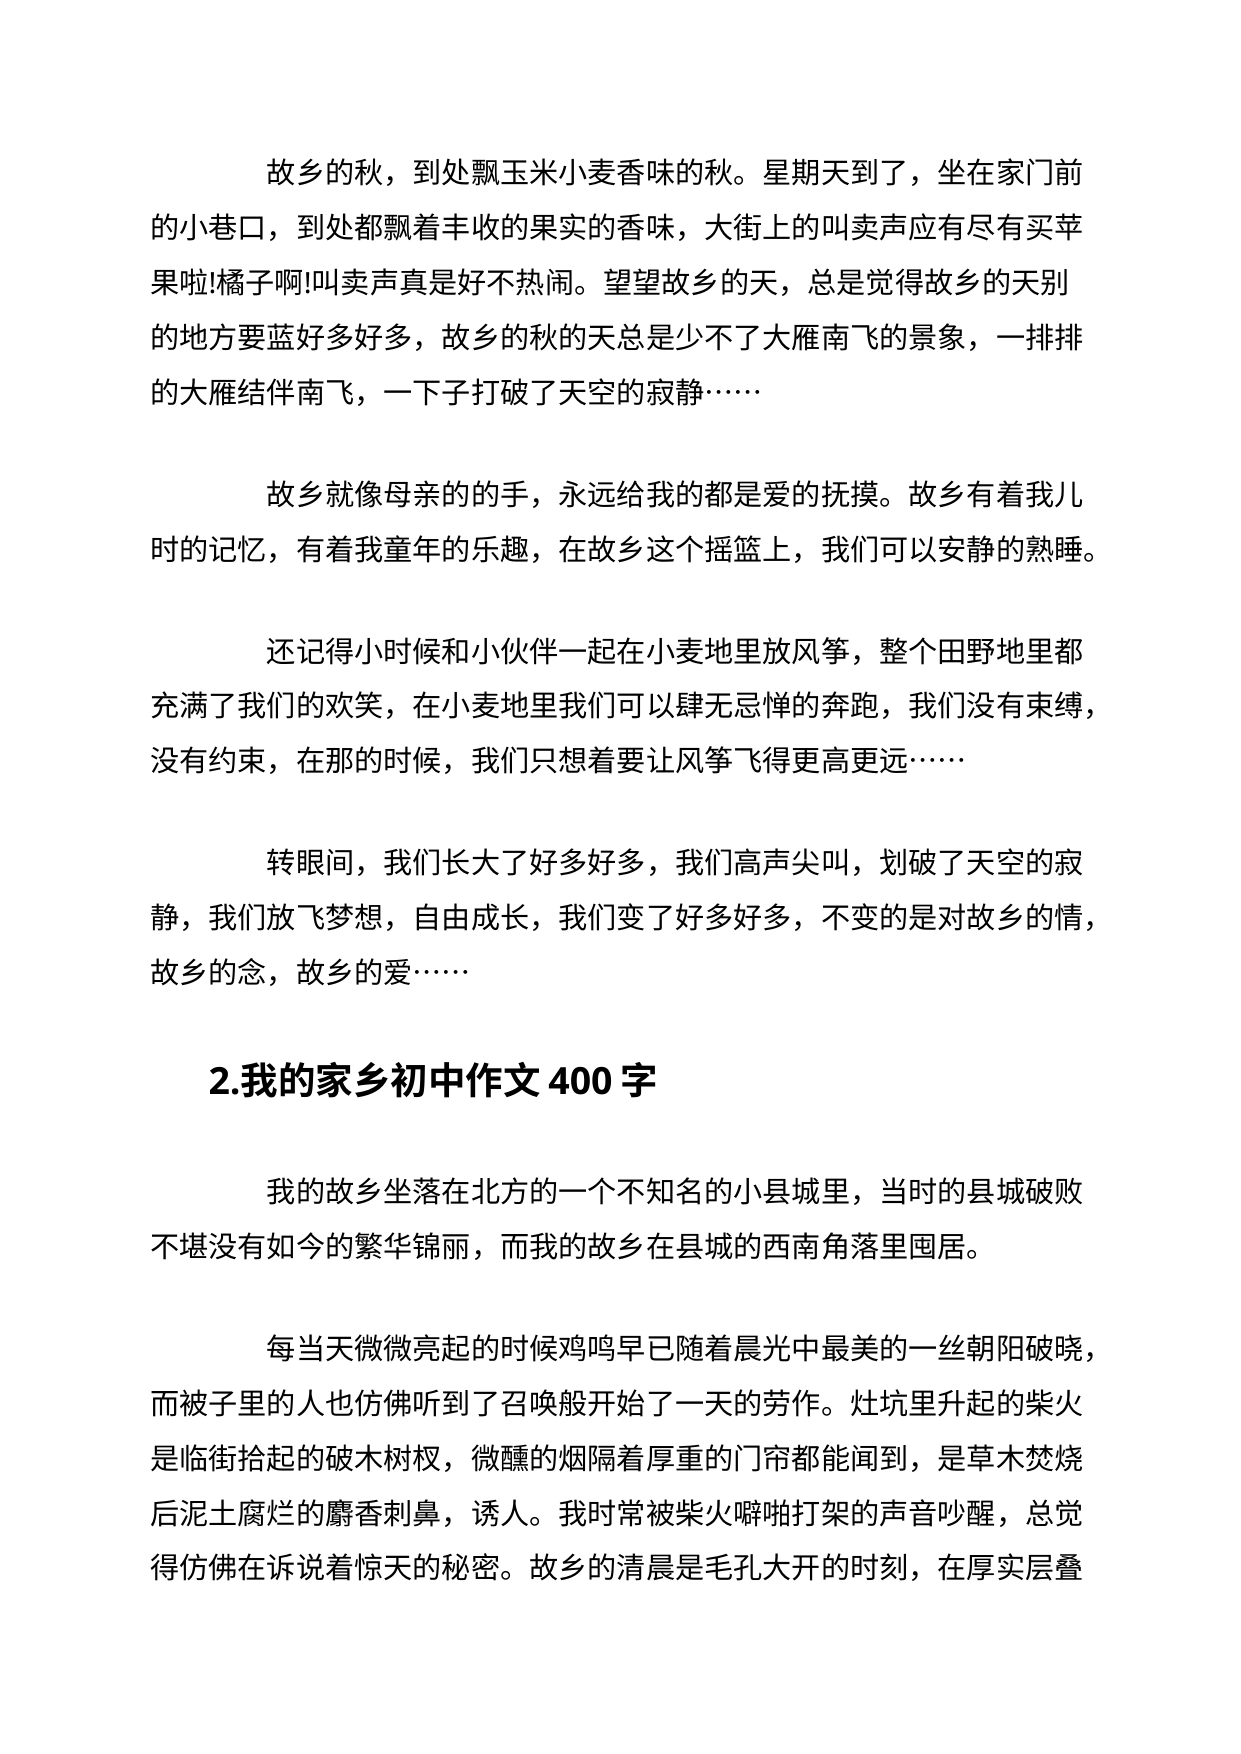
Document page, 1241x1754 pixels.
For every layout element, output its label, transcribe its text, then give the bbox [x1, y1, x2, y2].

text 2.我的家乡初中作文400字 [150, 1051, 1090, 1106]
text 我的故乡坐落在北方的一个不知名的小县城里，当时的县城破败不堪没有如今的繁华锦丽，而我的故乡在县城的西南角落里囤居。 [150, 1169, 1090, 1266]
text 故乡的秋，到处飘玉米小麦香味的秋。星期天到了，坐在家门前的小巷口，到处都飘着丰收的果实的香味，大街上的叫卖声应有尽有买苹果啦!橘子啊!叫卖声真是好不热闹。望望故乡的天，总是觉得故乡的天别的地方要蓝好多好多，故乡的秋的天总是少不了大雁南飞的景象，一排排的大雁结伴南飞，一下子打破了天空的寂静…… [150, 150, 1090, 412]
text 故乡就像母亲的的手，永远给我的都是爱的抚摸。故乡有着我儿时的记忆，有着我童年的乐趣，在故乡这个摇篮上，我们可以安静的熟睡。 [150, 471, 1090, 569]
text 还记得小时候和小伙伴一起在小麦地里放风筝，整个田野地里都充满了我们的欢笑，在小麦地里我们可以肆无忌惮的奔跑，我们没有束缚，没有约束，在那的时候，我们只想着要让风筝飞得更高更远…… [150, 628, 1090, 780]
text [150, 1326, 1090, 1587]
text 转眼间，我们长大了好多好多，我们高声尖叫，划破了天空的寂静，我们放飞梦想，自由成长，我们变了好多好多，不变的是对故乡的情，故乡的念，故乡的爱…… [150, 840, 1090, 992]
